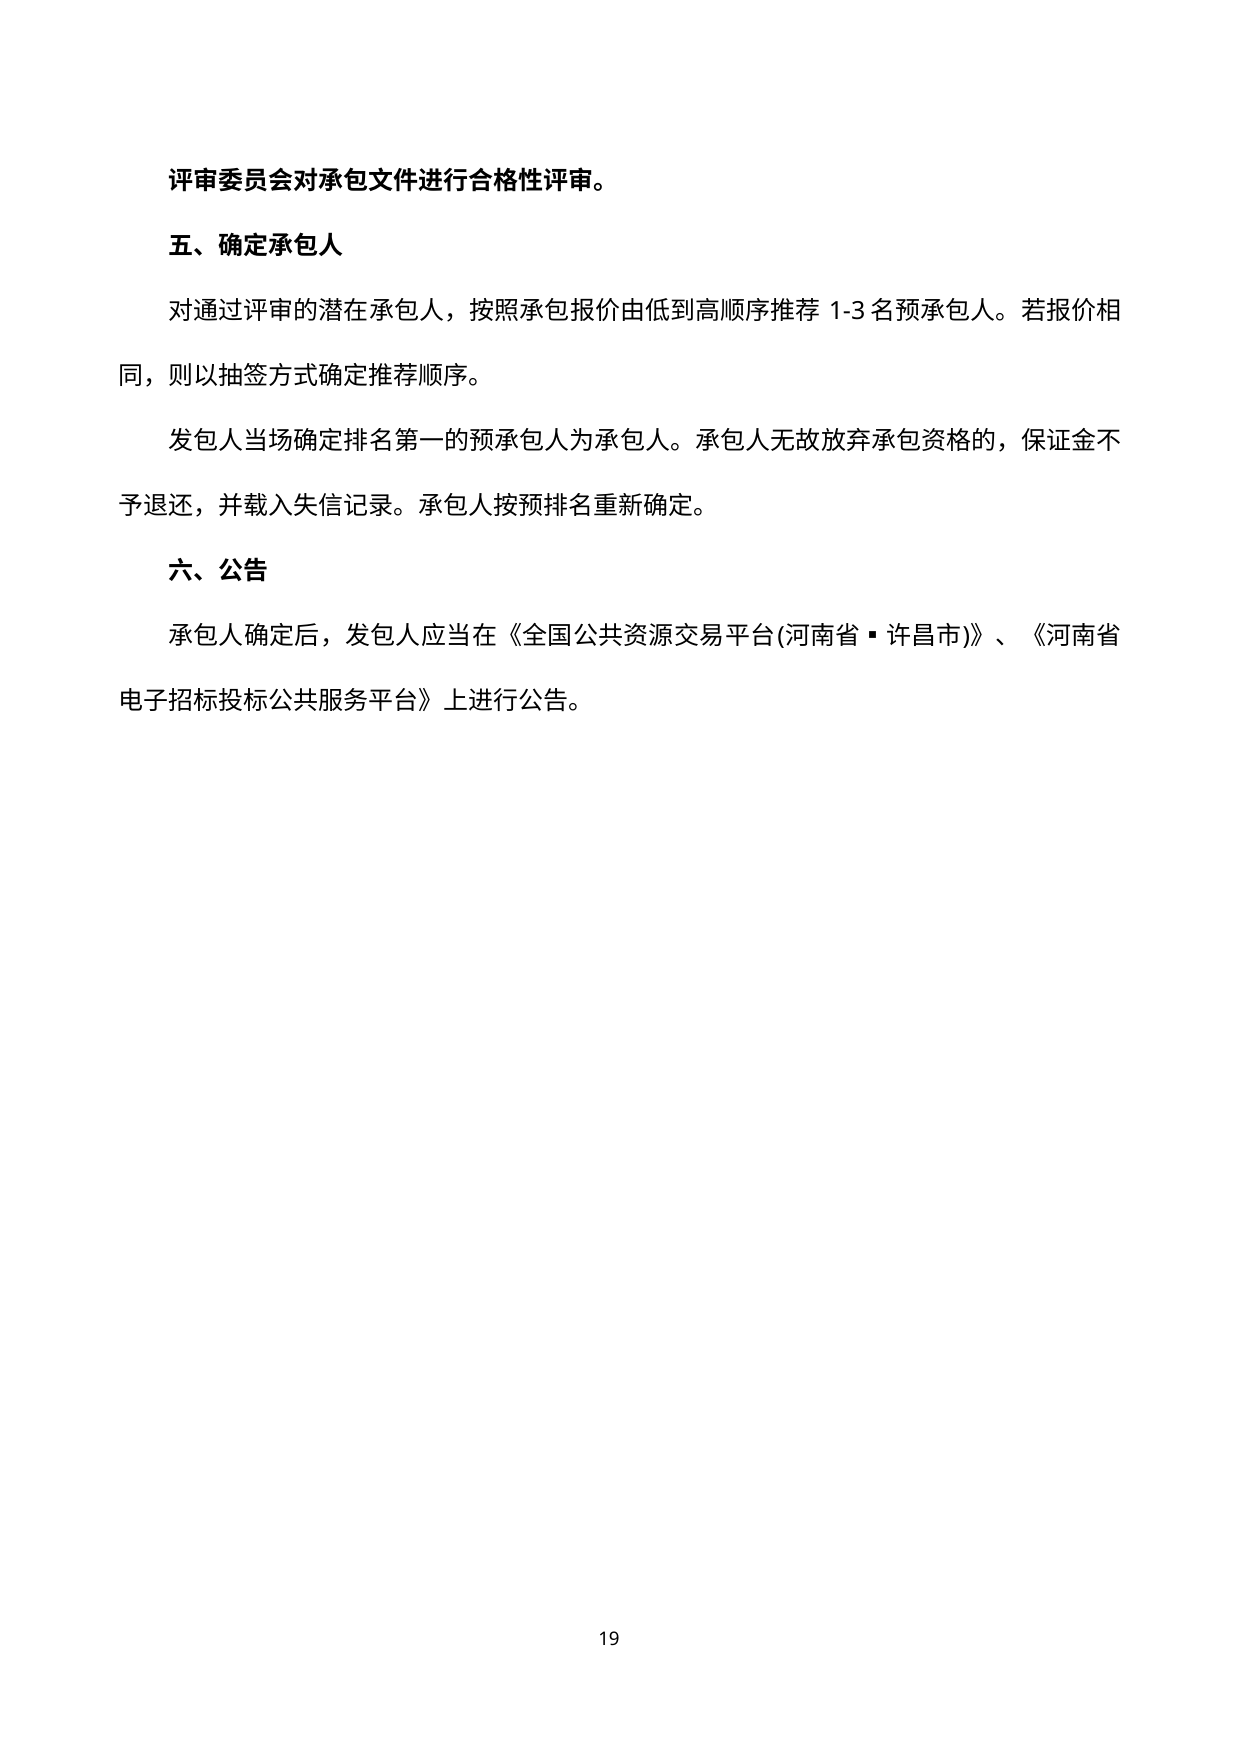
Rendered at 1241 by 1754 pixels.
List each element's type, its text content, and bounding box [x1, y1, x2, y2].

text 评审委员会对承包文件进行合格性评审。 [118, 146, 1122, 211]
list 六、公告 [118, 536, 1122, 601]
text 承包人确定后，发包人应当在《全国公共资源交易平台(河南省▪许昌市)》、《河南省电子招标投标公共服务平台》上进行公告。 [118, 601, 1122, 731]
text 对通过评审的潜在承包人，按照承包报价由低到高顺序推荐1-3名预承包人。若报价相同，则以抽签方式确定推荐顺序。 [118, 276, 1122, 406]
text 五、确定承包人 [118, 211, 1122, 276]
text 发包人当场确定排名第一的预承包人为承包人。承包人无故放弃承包资格的，保证金不予退还，并载入失信记录。承包人按预排名重新确定。 [118, 406, 1122, 536]
